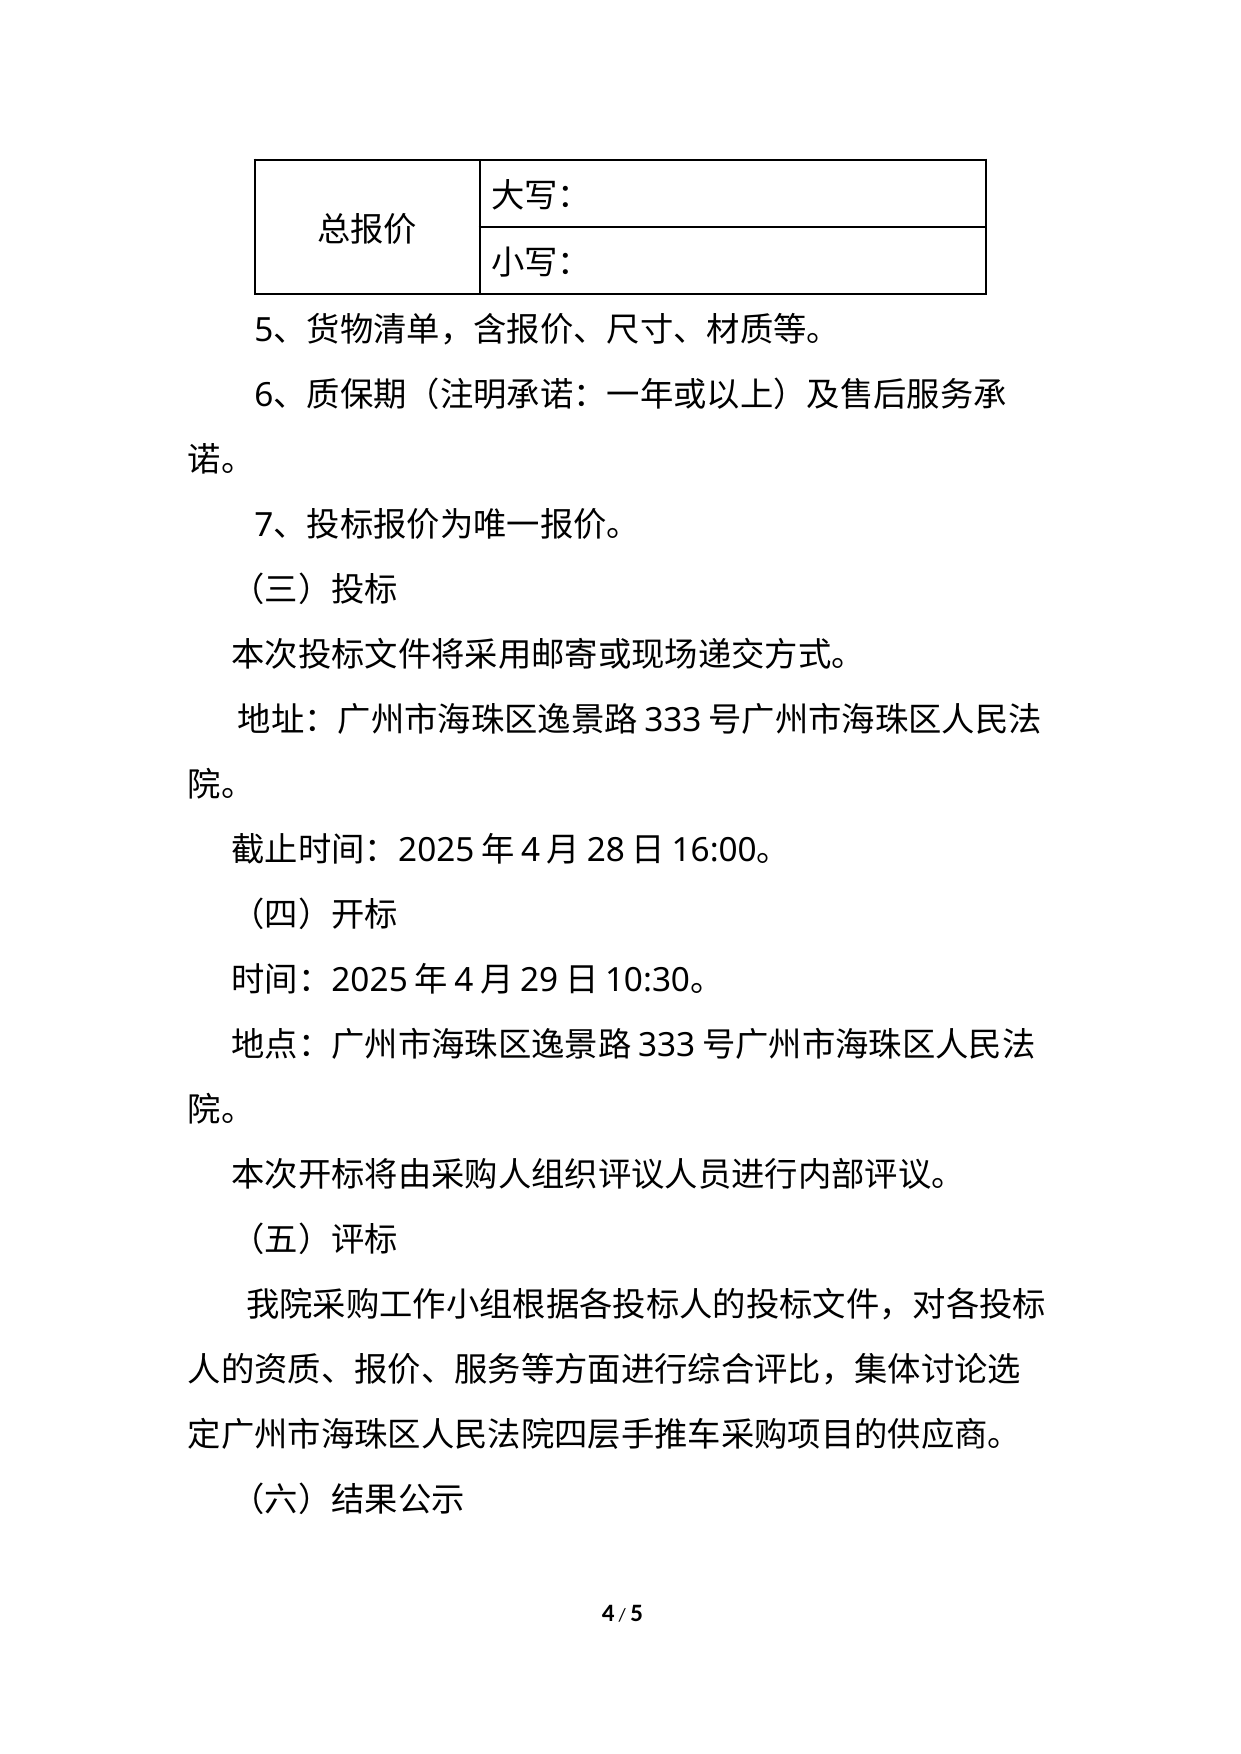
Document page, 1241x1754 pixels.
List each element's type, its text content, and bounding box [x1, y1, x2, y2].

text 本次投标文件将采用邮寄或现场递交方式。 [187, 620, 1053, 685]
text 6、质保期（注明承诺：一年或以上）及售后服务承诺。 [187, 360, 1053, 490]
text （三）投标 [187, 555, 1053, 620]
text （六）结果公示 [187, 1465, 1053, 1530]
text 地址：广州市海珠区逸景路333号广州市海珠区人民法院。 [187, 685, 1053, 815]
text （五）评标 [187, 1205, 1053, 1270]
table_header 大写： [481, 161, 985, 226]
text 5、货物清单，含报价、尺寸、材质等。 [187, 295, 1053, 360]
text 本次开标将由采购人组织评议人员进行内部评议。 [187, 1140, 1053, 1205]
text 我院采购工作小组根据各投标人的投标文件，对各投标人的资质、报价、服务等方面进行综合评比，集体讨论选定广州市海珠区人民法院四层手推车采购项目的供应商。 [187, 1270, 1053, 1465]
text 时间：2025年4月29日10:30。 [187, 945, 1053, 1010]
text （四）开标 [187, 880, 1053, 945]
text 地点：广州市海珠区逸景路333号广州市海珠区人民法院。 [187, 1010, 1053, 1140]
text 截止时间：2025年4月28日16:00。 [187, 815, 1053, 880]
table_cell 小写： [481, 228, 985, 293]
table_header 总报价 [256, 161, 479, 293]
text 7、投标报价为唯一报价。 [187, 490, 1053, 555]
